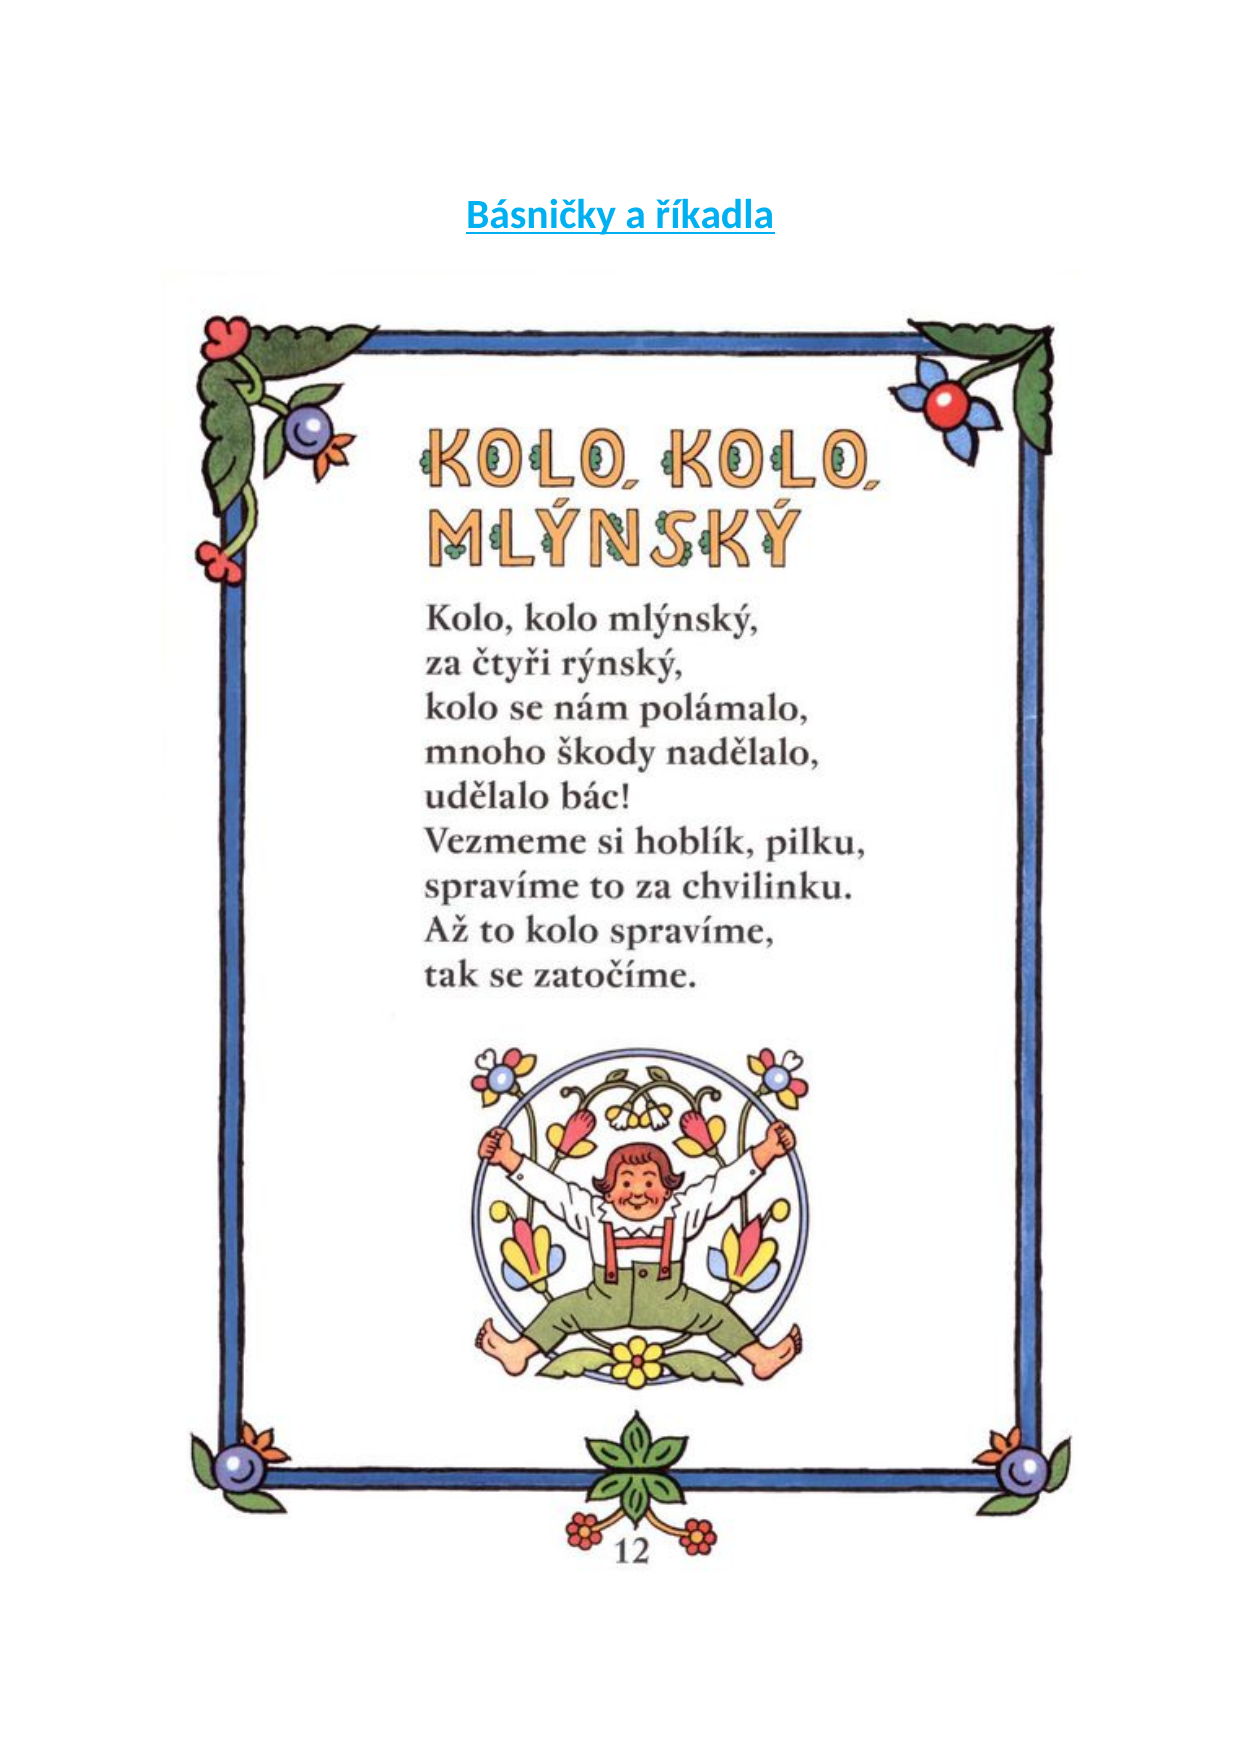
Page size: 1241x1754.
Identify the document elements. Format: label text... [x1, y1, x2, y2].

text Básničky a říkadla [148, 188, 1093, 239]
picture [161, 270, 1079, 1601]
